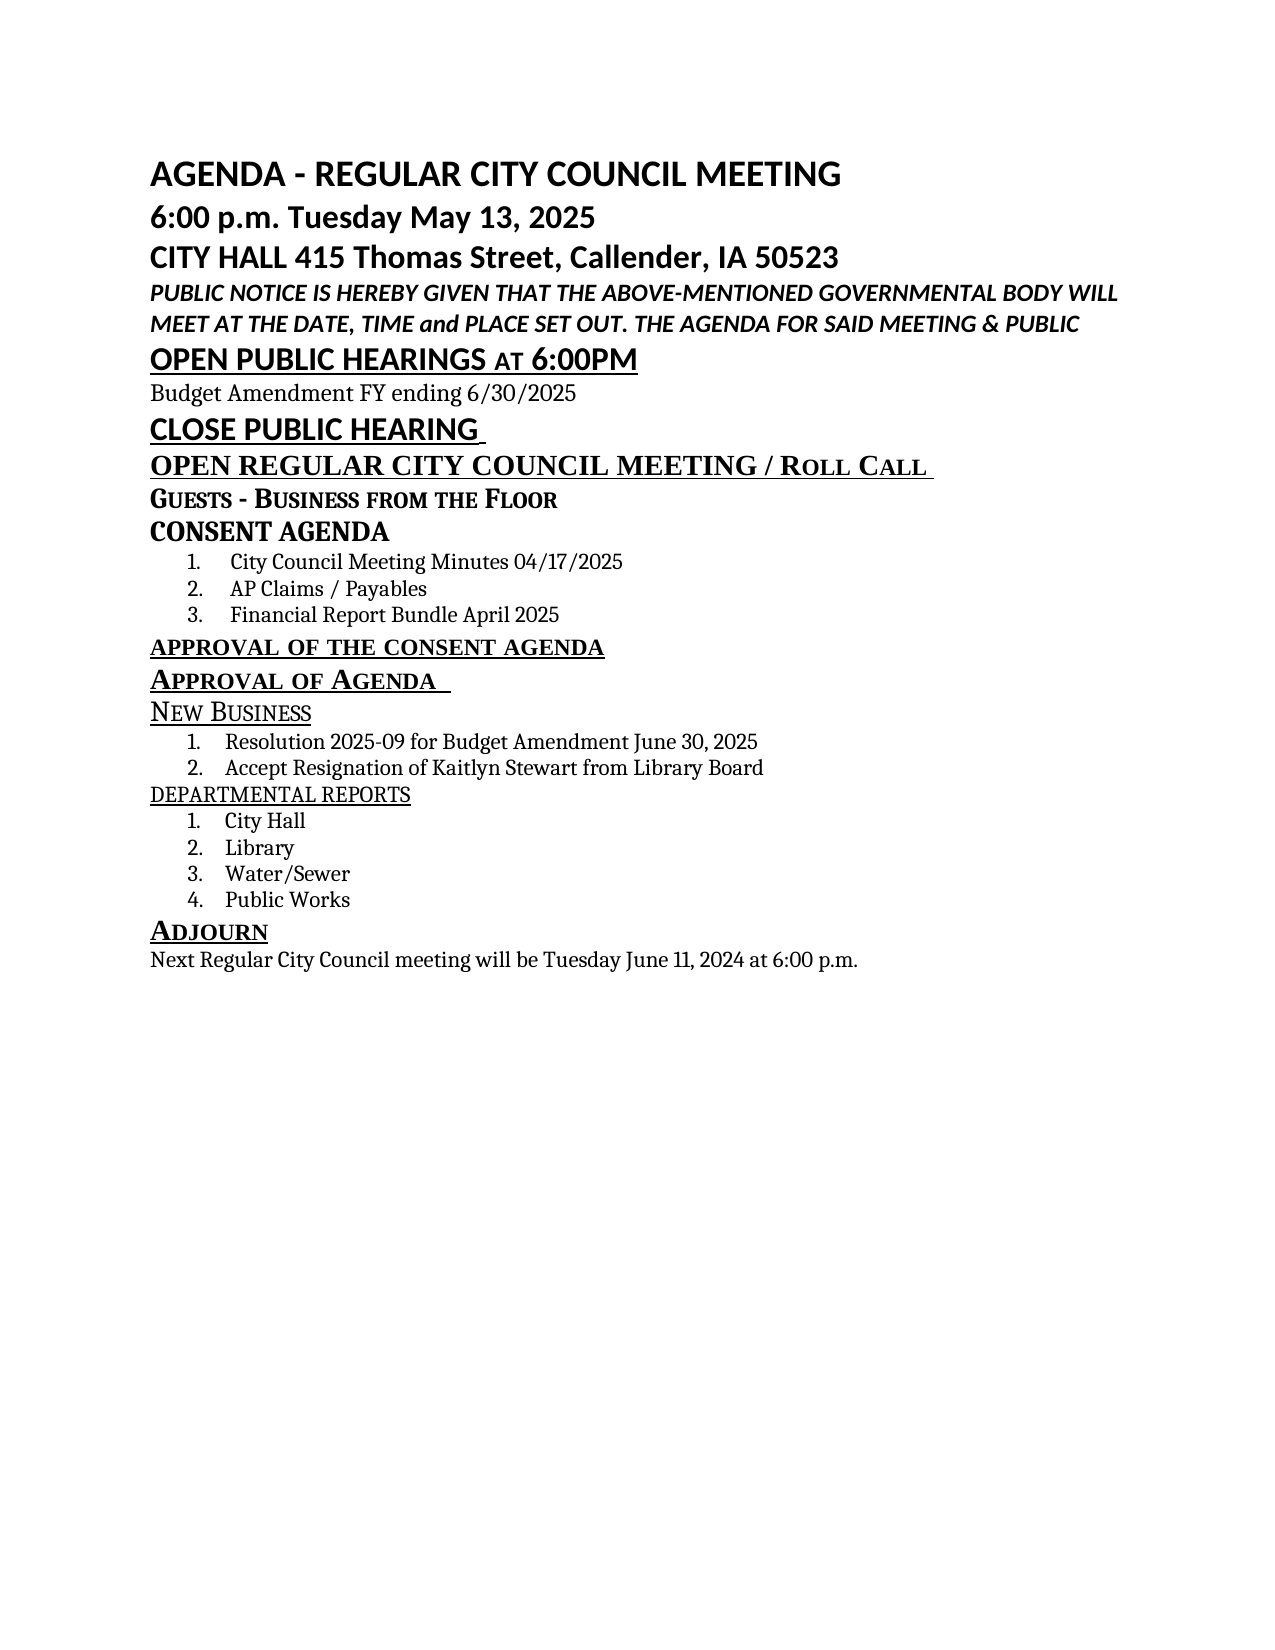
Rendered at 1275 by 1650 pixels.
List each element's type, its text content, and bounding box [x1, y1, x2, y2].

text CLOSE PUBLIC HEARING [150, 408, 1125, 448]
list Accept Resignation of Kaitlyn Stewart from Library Board [187, 755, 1125, 782]
list City Council Meeting Minutes 04/17/2025 [187, 549, 1125, 576]
list Water/Sewer [187, 861, 1125, 887]
text Approval of Agenda [150, 662, 1125, 695]
text CONSENT AGENDA [150, 516, 1125, 549]
list Library [187, 834, 1125, 861]
text CITY HALL 415 Thomas Street, Callender, IA 50523 [150, 237, 1125, 277]
text 6:00 p.m. Tuesday May 13, 2025 [150, 196, 1125, 237]
list Public Works [187, 887, 1125, 913]
list City Hall [187, 808, 1125, 834]
text Adjourn [150, 913, 1125, 947]
text approval of the consent agenda [150, 628, 1125, 662]
text PUBLIC NOTICE IS HEREBY GIVEN THAT THE ABOVE-MENTIONED GOVERNMENTAL BODY WILL MEET AT THE DATE, TIME and PLACE SET OUT. THE AGENDA FOR SAID MEETING & PUBLIC [150, 277, 1125, 338]
text OPEN REGULAR CITY COUNCIL MEETING / Roll Call [150, 448, 1125, 482]
text Budget Amendment FY ending 6/30/2025 [150, 379, 1125, 408]
text New Business [150, 695, 1125, 729]
text Guests - Business from the Floor [150, 482, 1125, 516]
text Next Regular City Council meeting will be Tuesday June 11, 2024 at 6:00 p.m. [150, 947, 1125, 973]
list AP Claims / Payables [187, 576, 1125, 602]
text OPEN PUBLIC HEARINGS at 6:00PM [150, 338, 1125, 379]
text DEPARTMENTAL REPORTS [150, 782, 1125, 808]
text AGENDA - REGULAR CITY COUNCIL MEETING [150, 150, 1125, 196]
list Resolution 2025-09 for Budget Amendment June 30, 2025 [187, 729, 1125, 755]
list Financial Report Bundle April 2025 [187, 602, 1125, 628]
